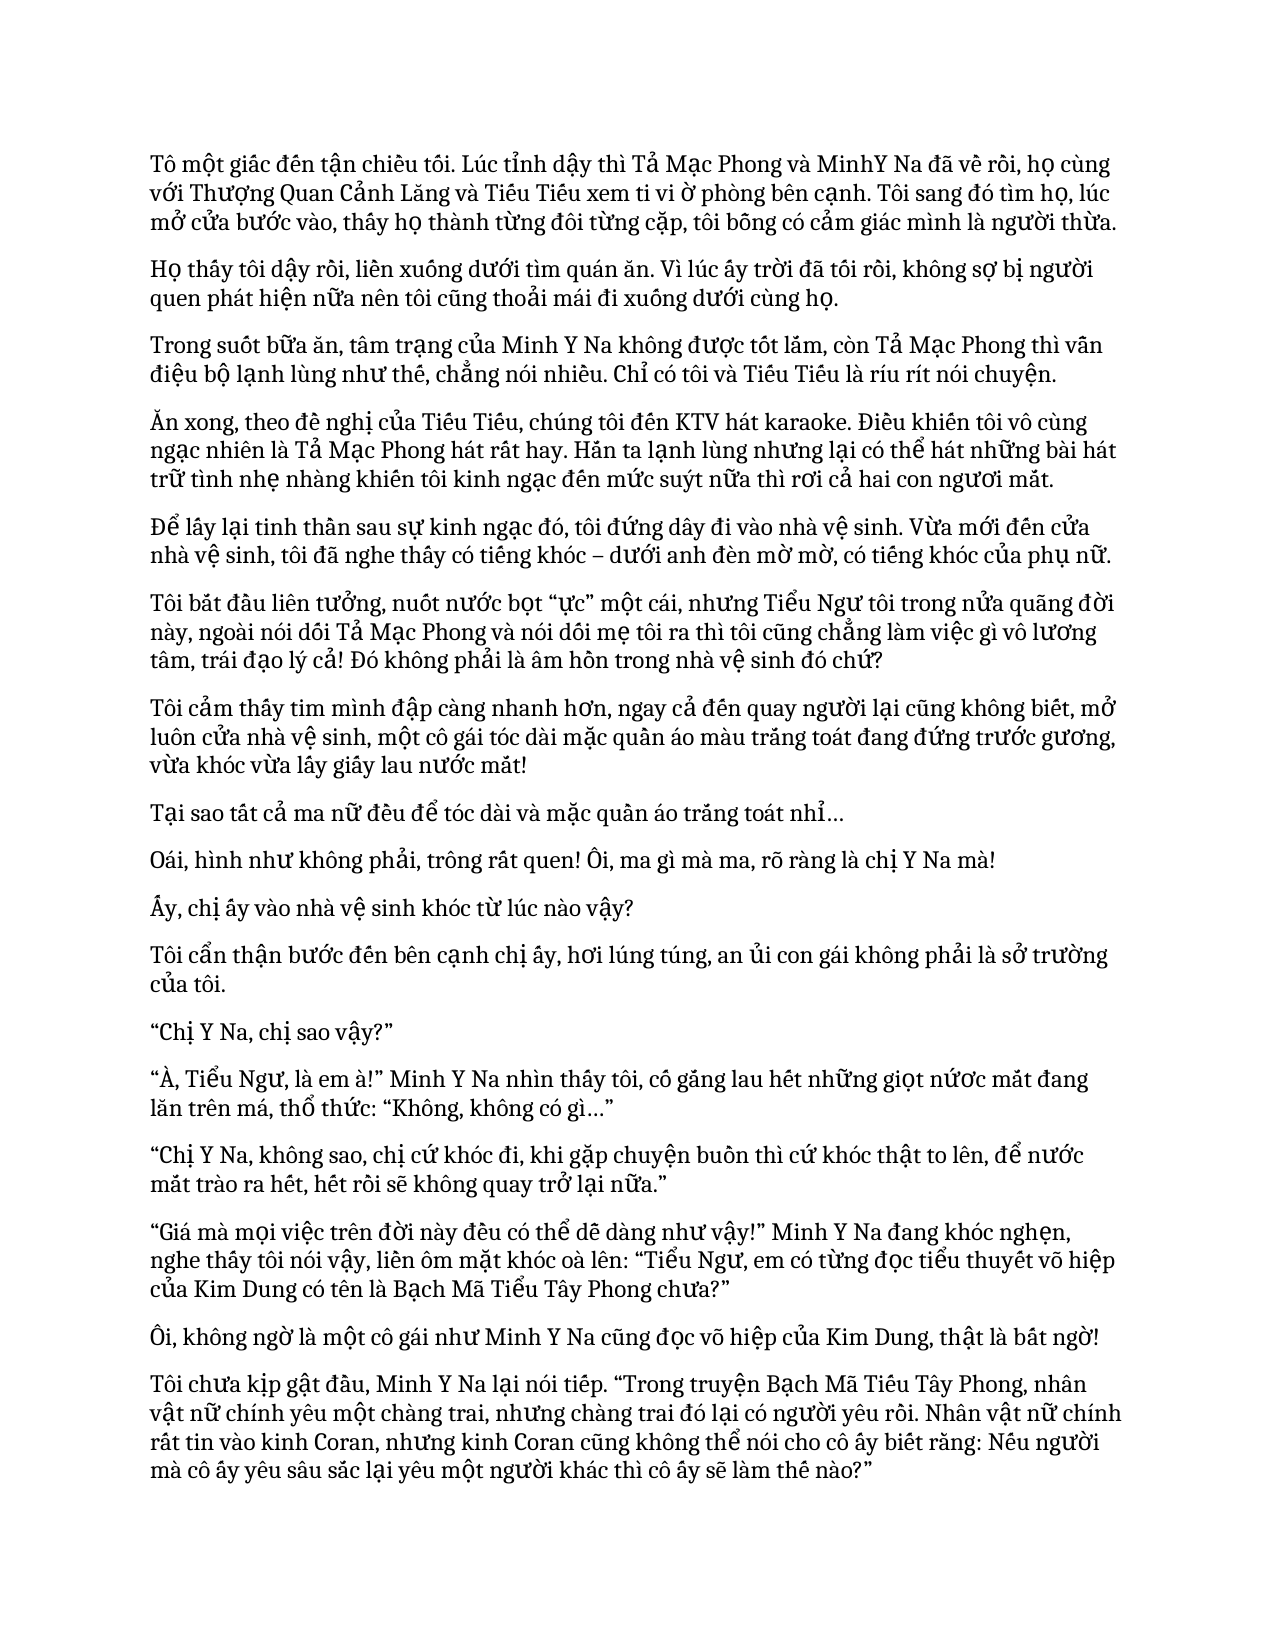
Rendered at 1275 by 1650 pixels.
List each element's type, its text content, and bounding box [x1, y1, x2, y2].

text “Giá mà mọi việc trên đời này đều có thể dễ dàng như vậy!” Minh Y Na đang khóc nghẹn, nghe thấy tôi nói vậy, liền ôm mặt khóc oà lên: “Tiểu Ngư, em có từng đọc tiểu thuyết võ hiệp của Kim Dung có tên là Bạch Mã Tiểu Tây Phong chưa?” [150, 1217, 1125, 1304]
text Tôi cảm thấy tim mình đập càng nhanh hơn, ngay cả đến quay người lại cũng không biết, mở luôn cửa nhà vệ sinh, một cô gái tóc dài mặc quần áo màu trắng toát đang đứng trước gương, vừa khóc vừa lấy giấy lau nước mắt! [150, 694, 1125, 780]
text “Chị Y Na, không sao, chị cứ khóc đi, khi gặp chuyện buồn thì cứ khóc thật to lên, để nước mắt trào ra hết, hết rồi sẽ không quay trở lại nữa.” [150, 1141, 1125, 1199]
text Họ thấy tôi dậy rồi, liền xuống dưới tìm quán ăn. Vì lúc ấy trời đã tối rồi, không sợ bị người quen phát hiện nữa nên tôi cũng thoải mái đi xuống dưới cùng họ. [150, 255, 1125, 312]
text “Chị Y Na, chị sao vậy?” [150, 1017, 1125, 1046]
text Tôi cẩn thận bước đến bên cạnh chị ấy, hơi lúng túng, an ủi con gái không phải là sở trường của tôi. [150, 941, 1125, 999]
text Tô một giấc đến tận chiều tối. Lúc tỉnh dậy thì Tả Mạc Phong và Min­hY Na đã về rồi, họ cùng với Thượng Quan Cảnh Lăng và Tiếu Tiếu xem ti vi ờ phòng bên cạnh. Tôi sang đó tìm họ, lúc mở cửa bước vào, thấy họ thành từng đôi từng cặp, tôi bỗng có cảm giác mình là người thừa. [150, 150, 1125, 236]
text Tại sao tất cả ma nữ đều để tóc dài và mặc quần áo trắng toát nhỉ… [150, 799, 1125, 827]
text Ấy, chị ấy vào nhà vệ sinh khóc từ lúc nào vậy? [150, 894, 1125, 922]
text “À, Tiểu Ngư, là em à!” Minh Y Na nhìn thấy tôi, cố gắng lau hết những giọt nứơc mắt đang lăn trên má, thổ thức: “Không, không có gì…” [150, 1065, 1125, 1122]
text Ôi, không ngờ là một cô gái như Minh Y Na cũng đọc võ hiệp của Kim Dung, thật là bất ngờ! [150, 1322, 1125, 1351]
text Ăn xong, theo đề nghị của Tiếu Tiếu, chúng tôi đến KTV hát karaoke. Điều khiến tôi vô cùng ngạc nhiên là Tả Mạc Phong hát rất hay. Hắn ta lạnh lùng nhưng lại có thể hát những bài hát trữ tình nhẹ nhàng khiến tôi kinh ngạc đến mức suýt nữa thì rơi cả hai con ngươi mắt. [150, 407, 1125, 494]
text Để lấy lại tinh thần sau sự kinh ngạc đó, tôi đứng dây đi vào nhà vệ sinh. Vừa mới đến cửa nhà vệ sinh, tôi đã nghe thấy có tiếng khóc – dưới anh đèn mờ mờ, có tiếng khóc của phụ nữ. [150, 512, 1125, 570]
text Trong suốt bữa ăn, tâm trạng của Minh Y Na không được tốt lắm, còn Tả Mạc Phong thì vẫn điệu bộ lạnh lùng như thế, chẳng nói nhiều. Chỉ có tôi và Tiếu Tiếu là ríu rít nói chuyện. [150, 331, 1125, 389]
text Oái, hình như không phải, trông rất quen! Ôi, ma gì mà ma, rõ ràng là chị Y Na mà! [150, 846, 1125, 875]
text Tôi chưa kịp gật đầu, Minh Y Na lại nói tiếp. “Trong truyện Bạch Mã Tiếu Tây Phong, nhân vật nữ chính yêu một chàng trai, nhưng chàng trai đó lại có người yêu rồi. Nhân vật nữ chính rất tin vào kinh Coran, nhưng kinh Coran cũng không thể nói cho cô ấy biết rằng: Nếu người mà cô ấy yêu sâu sắc lại yêu một người khác thì cô ấy sẽ làm thế nào?” [150, 1370, 1125, 1485]
text Tôi bắt đầu liên tưởng, nuốt nước bọt “ực” một cái, nhưng Tiểu Ngư tôi trong nửa quãng đời này, ngoài nói dối Tả Mạc Phong và nói dối mẹ tôi ra thì tôi cũng chẳng làm việc gì vô lương tâm, trái đạo lý cả! Đó không phải là âm hồn trong nhà vệ sinh đó chứ? [150, 589, 1125, 675]
